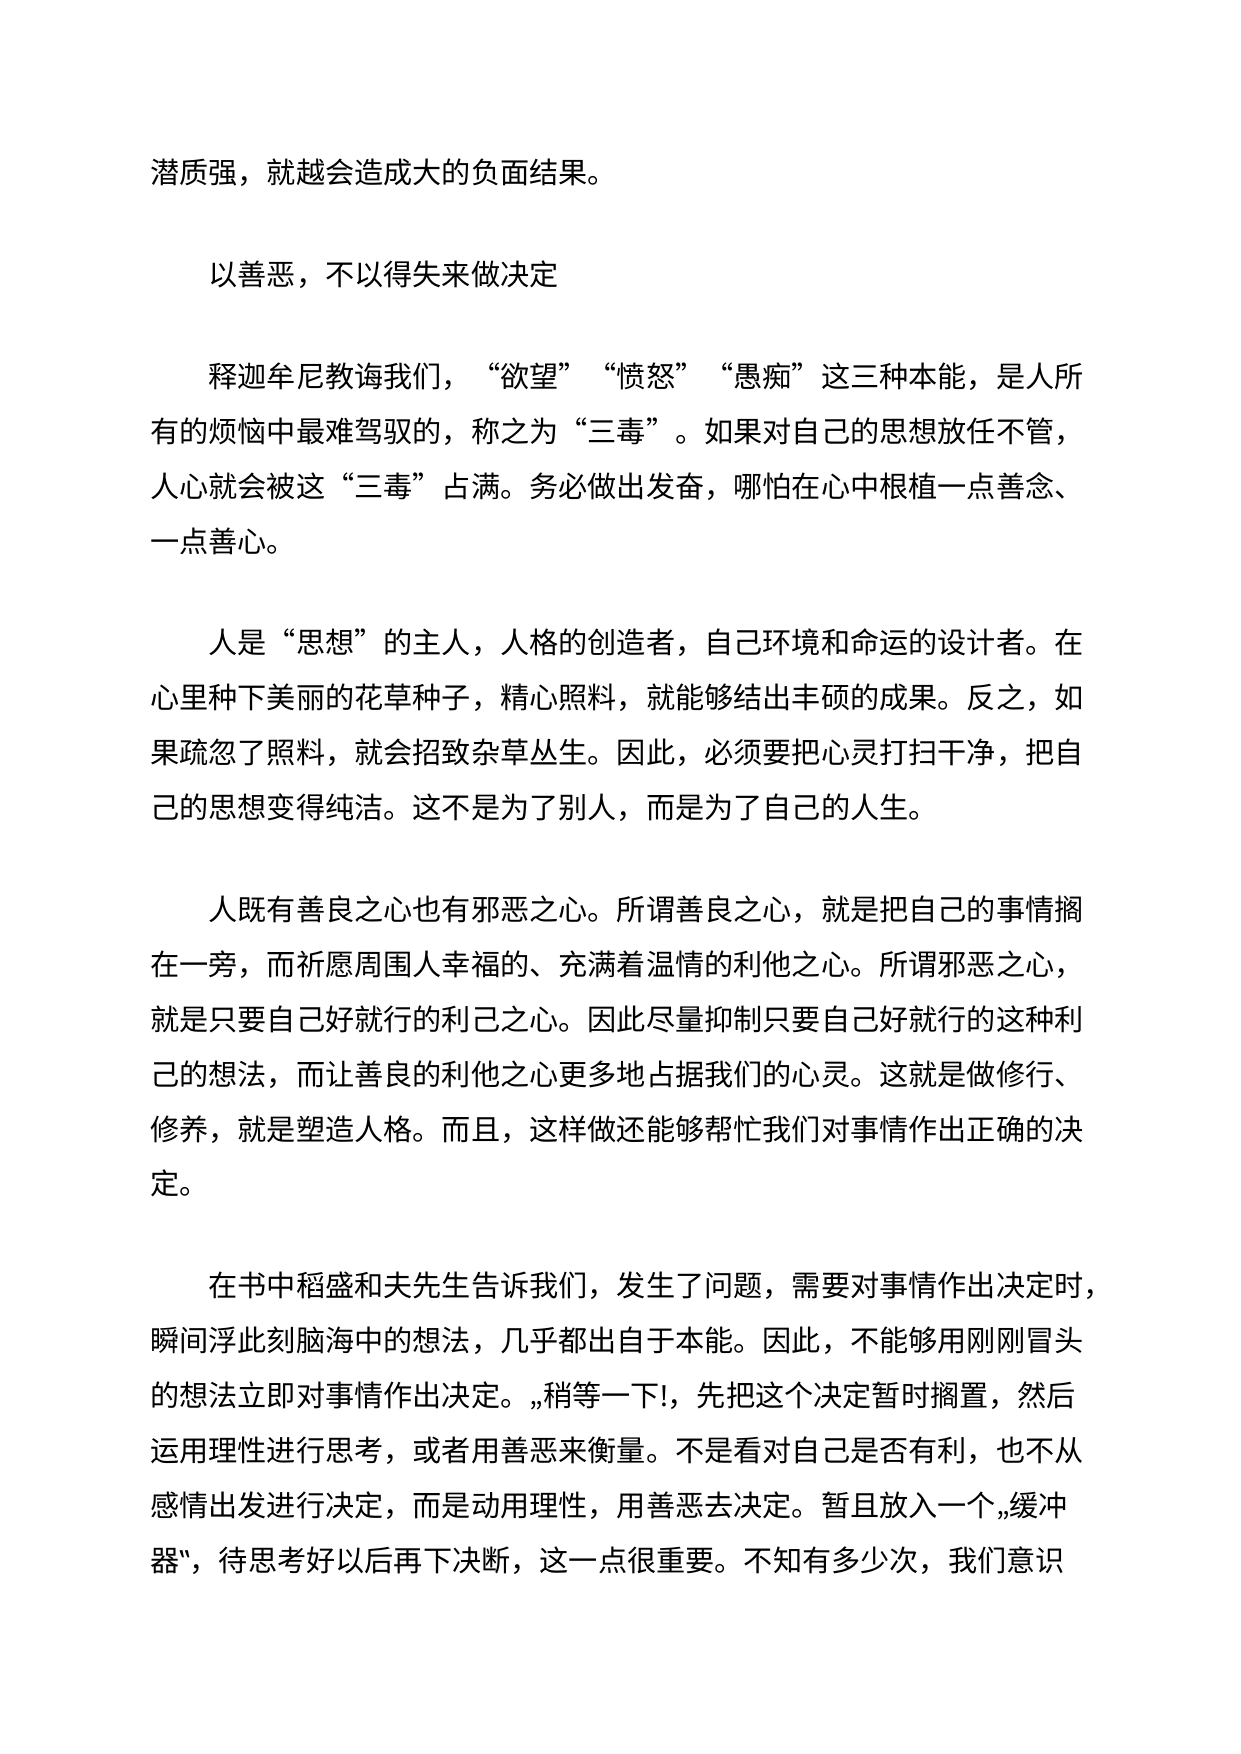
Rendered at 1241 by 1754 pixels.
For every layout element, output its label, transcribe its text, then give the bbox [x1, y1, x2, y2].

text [150, 1263, 1090, 1579]
text 人是“思想”的主人，人格的创造者，自己环境和命运的设计者。在心里种下美丽的花草种子，精心照料，就能够结出丰硕的成果。反之，如果疏忽了照料，就会招致杂草丛生。因此，必须要把心灵打扫干净，把自己的思想变得纯洁。这不是为了别人，而是为了自己的人生。 [150, 620, 1090, 827]
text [150, 150, 1090, 192]
text 人既有善良之心也有邪恶之心。所谓善良之心，就是把自己的事情搁在一旁，而祈愿周围人幸福的、充满着温情的利他之心。所谓邪恶之心，就是只要自己好就行的利己之心。因此尽量抑制只要自己好就行的这种利己的想法，而让善良的利他之心更多地占据我们的心灵。这就是做修行、修养，就是塑造人格。而且，这样做还能够帮忙我们对事情作出正确的决定。 [150, 886, 1090, 1203]
text 释迦牟尼教诲我们，“欲望”“愤怒”“愚痴”这三种本能，是人所有的烦恼中最难驾驭的，称之为“三毒”。如果对自己的思想放任不管，人心就会被这“三毒”占满。务必做出发奋，哪怕在心中根植一点善念、一点善心。 [150, 353, 1090, 561]
text 以善恶，不以得失来做决定 [150, 252, 1090, 294]
